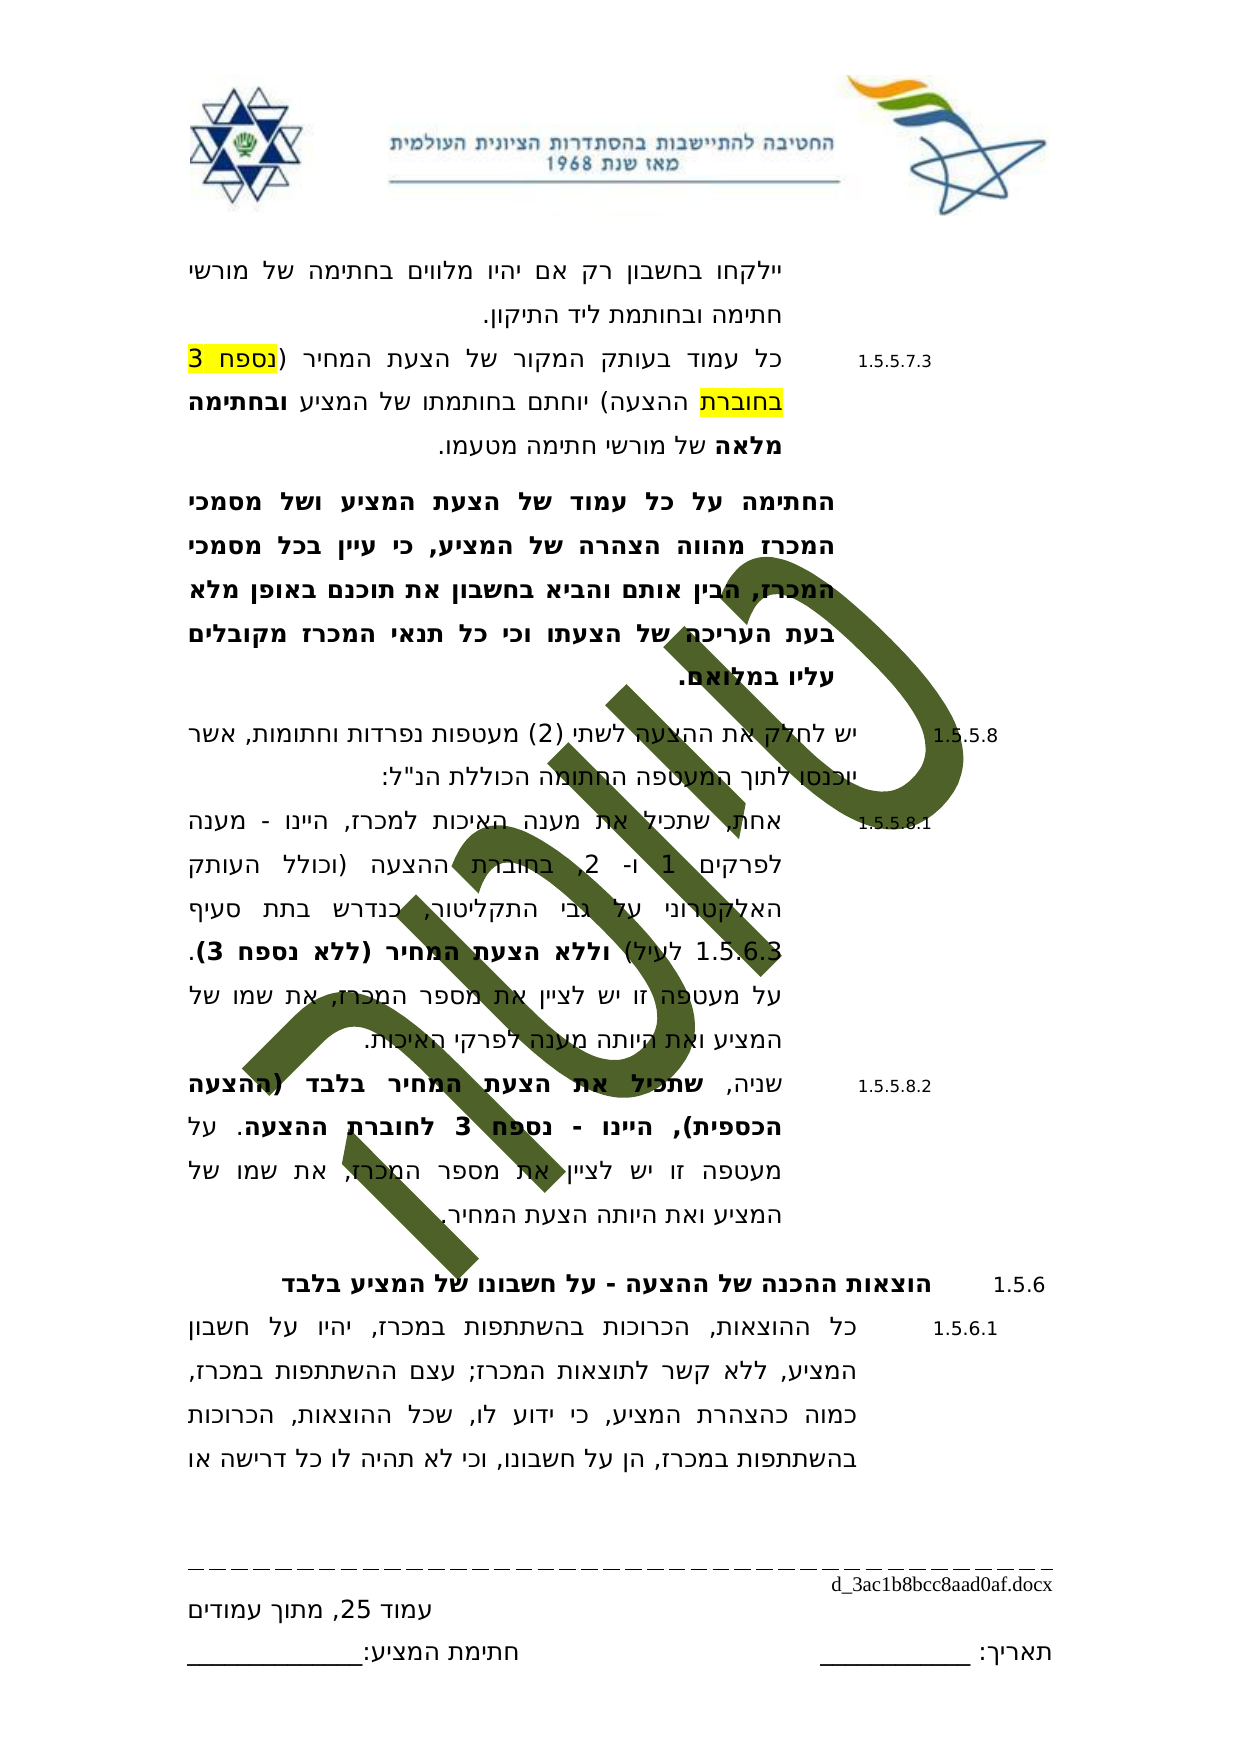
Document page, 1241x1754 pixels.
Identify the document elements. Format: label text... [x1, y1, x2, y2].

list הוצאות ההכנה של ההצעה - על חשבונו של המציע בלבד [187, 1269, 993, 1298]
list כל עמוד בעותק המקור של הצעת המחיר (נספח 3 בחוברת ההצעה) יוחתם בחותמתו של המציע ובחתימה מלאה של מורשי חתימה מטעמו. [187, 344, 858, 461]
picture [190, 74, 1050, 217]
list יש לחלק את ההצעה לשתי (2) מעטפות נפרדות וחתומות, אשר יוכנסו לתוך המעטפה החתומה הכוללת הנ"ל: [187, 719, 933, 792]
list אחת, שתכיל את מענה האיכות למכרז, היינו - מענה לפרקים 1 ו- 2, בחוברת ההצעה (וכולל העותק האלקטרוני על גבי התקליטור, כנדרש בתת סעיף 1.5.6.3 לעיל) וללא הצעת המחיר (ללא נספח 3). על מעטפה זו יש לציין את מספר המכרז, את שמו של המציע ואת היותה מענה לפרקי האיכות. [187, 806, 858, 1054]
text החתימה על כל עמוד של הצעת המציע ושל מסמכי המכרז מהווה הצהרה של המציע, כי עיין בכל מסמכי המכרז, הבין אותם והביא בחשבון את תוכנם באופן מלא בעת העריכה של הצעתו וכי כל תנאי המכרז מקובלים עליו במלואם. [187, 488, 836, 692]
list שניה, שתכיל את הצעת המחיר בלבד (ההצעה הכספית), היינו - נספח 3 לחוברת ההצעה. על מעטפה זו יש לציין את מספר המכרז, את שמו של המציע ואת היותה הצעת המחיר. [187, 1069, 858, 1229]
